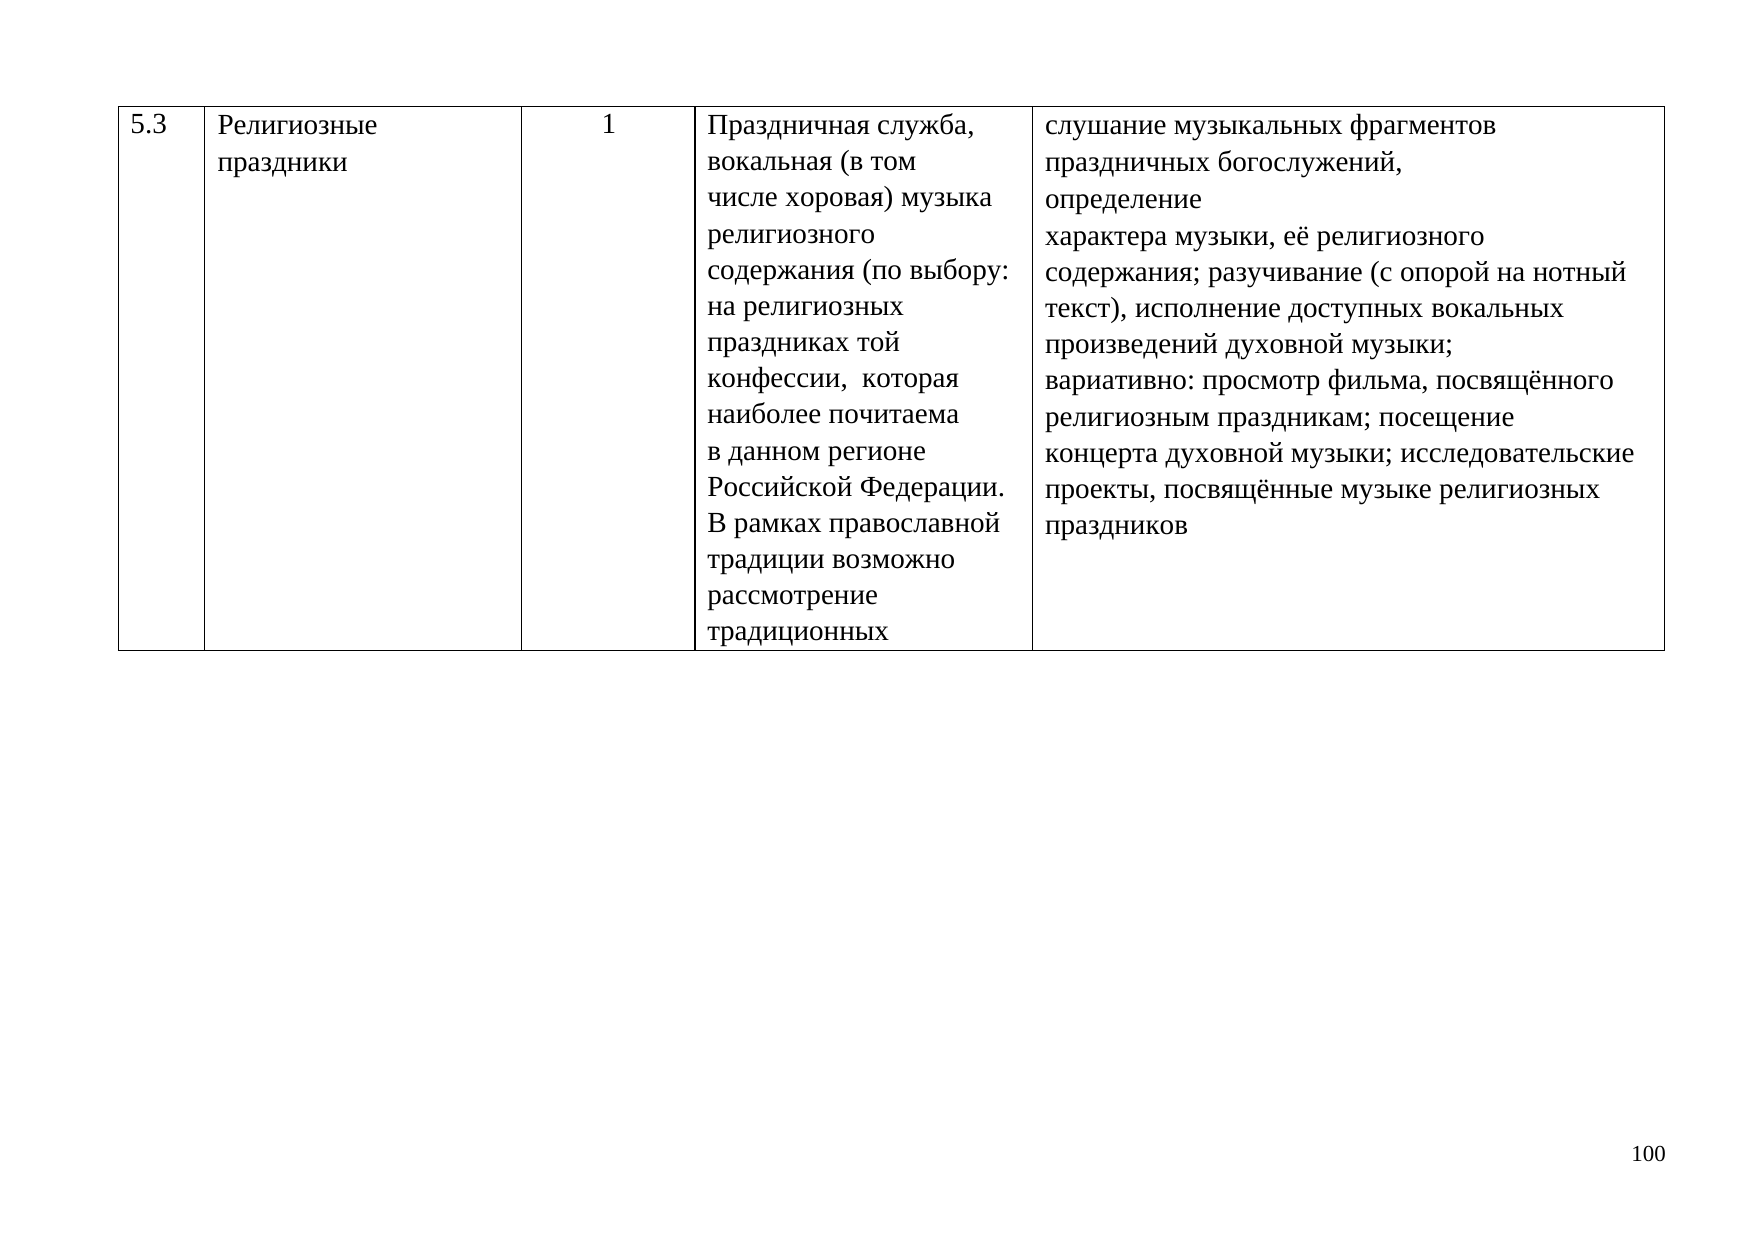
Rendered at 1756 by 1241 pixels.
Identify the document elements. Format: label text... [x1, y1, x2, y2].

table_cell Религиозные праздники [205, 107, 521, 650]
table_cell 5.3 [119, 107, 204, 650]
table_cell слушание музыкальных фрагментов праздничных богослужений, определение характера музыки, её религиозного содержания; разучивание (с опорой на нотный текст), исполнение доступных вокальных произведений духовной музыки; вариативно: просмотр фильма, посвящённого религиозным праздникам; посещение концерта духовной музыки; исследовательские проекты, посвящённые музыке религиозных праздников [1033, 107, 1664, 650]
table_cell 1 [522, 107, 694, 650]
table_cell Праздничная служба, вокальная (в том числе хоровая) музыка религиозного содержания (по выбору: на религиозных праздниках той конфессии, которая наиболее почитаема в данном регионе Российской Федерации. В рамках православной традиции возможно рассмотрение традиционных [696, 107, 1032, 650]
